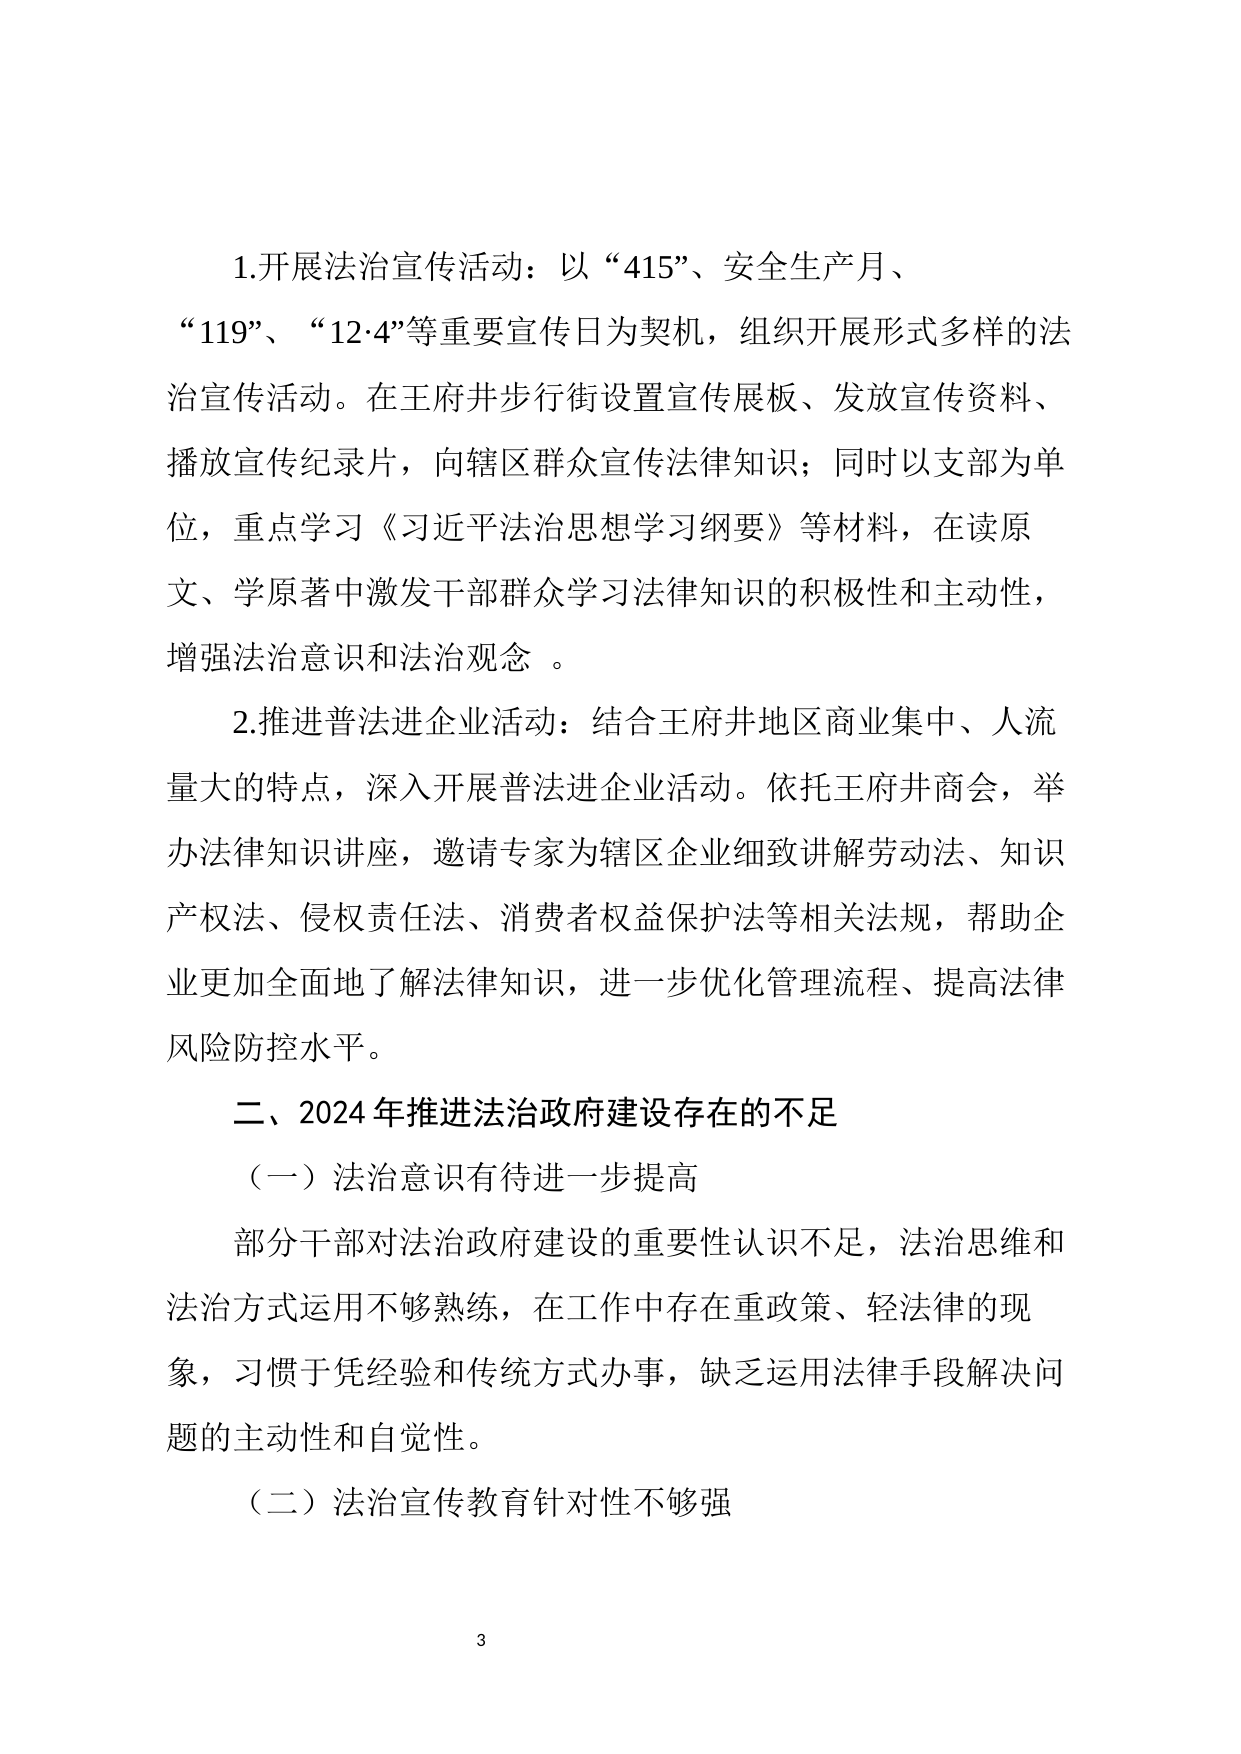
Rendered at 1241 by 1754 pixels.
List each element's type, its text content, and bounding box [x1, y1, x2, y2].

text （一）法治意识有待进一步提高 [165, 1143, 1087, 1208]
text 1.开展法治宣传活动：以“415”、安全生产月、“119”、“12·4”等重要宣传日为契机，组织开展形式多样的法治宣传活动。在王府井步行街设置宣传展板、发放宣传资料、播放宣传纪录片，向辖区群众宣传法律知识；同时以支部为单位，重点学习《习近平法治思想学习纲要》等材料，在读原文、学原著中激发干部群众学习法律知识的积极性和主动性，增强法治意识和法治观念 。 [165, 233, 1087, 688]
text （二）法治宣传教育针对性不够强 [165, 1468, 1087, 1533]
text 2.推进普法进企业活动：结合王府井地区商业集中、人流量大的特点，深入开展普法进企业活动。依托王府井商会，举办法律知识讲座，邀请专家为辖区企业细致讲解劳动法、知识产权法、侵权责任法、消费者权益保护法等相关法规，帮助企业更加全面地了解法律知识，进一步优化管理流程、提高法律风险防控水平。 [165, 688, 1087, 1078]
text 部分干部对法治政府建设的重要性认识不足，法治思维和法治方式运用不够熟练，在工作中存在重政策、轻法律的现象，习惯于凭经验和传统方式办事，缺乏运用法律手段解决问题的主动性和自觉性。 [165, 1208, 1087, 1468]
text 二、2024年推进法治政府建设存在的不足 [165, 1078, 1087, 1143]
